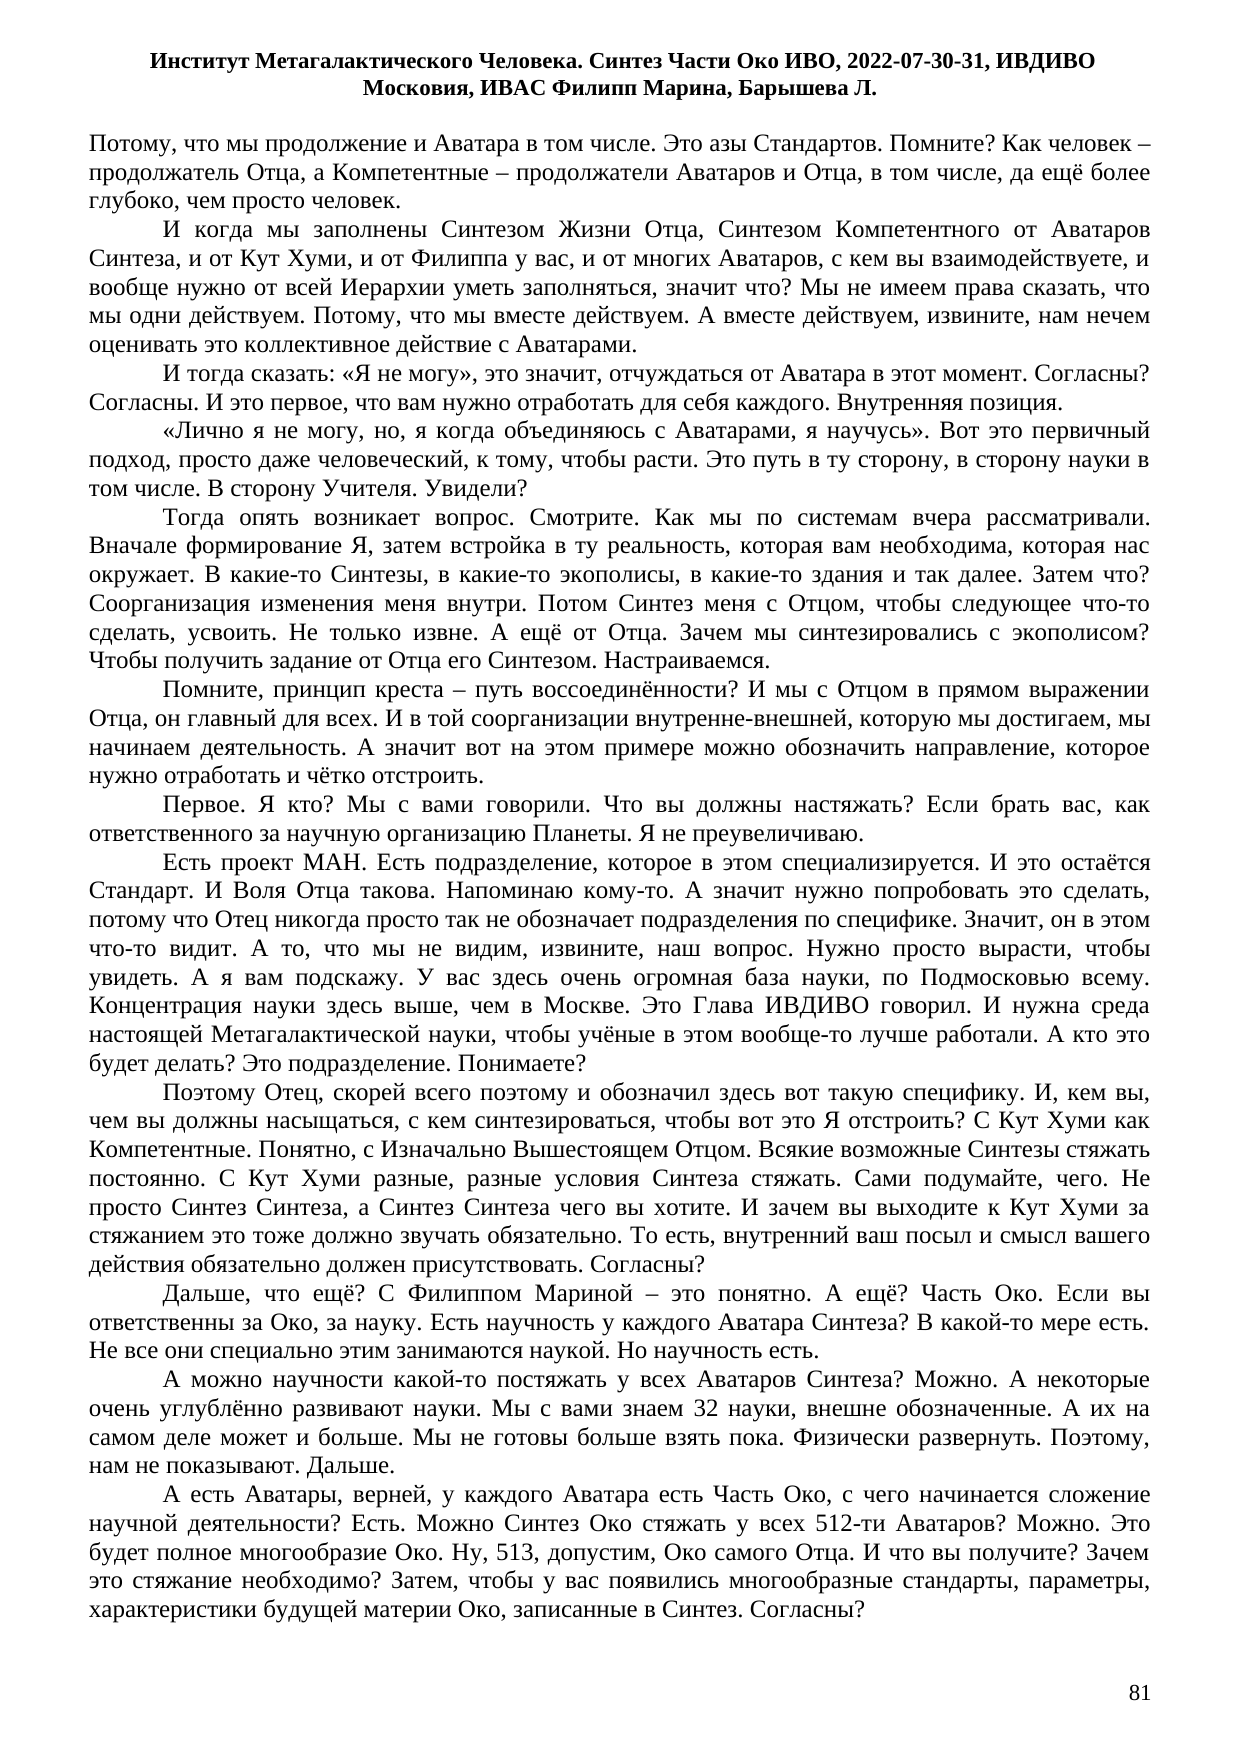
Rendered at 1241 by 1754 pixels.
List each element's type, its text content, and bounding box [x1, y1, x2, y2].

text «Лично я не могу, но, я когда объединяюсь с Аватарами, я научусь». Вот это первичный подход, просто даже человеческий, к тому, чтобы расти. Это путь в ту сторону, в сторону науки в том числе. В сторону Учителя. Увидели? [89, 416, 1152, 502]
text Первое. Я кто? Мы с вами говорили. Что вы должны настяжать? Если брать вас, как ответственного за научную организацию Планеты. Я не преувеличиваю. [89, 789, 1152, 847]
text Тогда опять возникает вопрос. Смотрите. Как мы по системам вчера рассматривали. Вначале формирование Я, затем встройка в ту реальность, которая вам необходима, которая нас окружает. В какие-то Синтезы, в какие-то экополисы, в какие-то здания и так далее. Затем что? Соорганизация изменения меня внутри. Потом Синтез меня с Отцом, чтобы следующее что-то сделать, усвоить. Не только извне. А ещё от Отца. Зачем мы синтезировались с экополисом? Чтобы получить задание от Отца его Синтезом. Настраиваемся. [89, 502, 1152, 674]
text Помните, принцип креста – путь воссоединённости? И мы с Отцом в прямом выражении Отца, он главный для всех. И в той соорганизации внутренне-внешней, которую мы достигаем, мы начинаем деятельность. А значит вот на этом примере можно обозначить направление, которое нужно отработать и чётко отстроить. [89, 674, 1152, 789]
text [89, 128, 1152, 214]
text И тогда сказать: «Я не могу», это значит, отчуждаться от Аватара в этот момент. Согласны? Согласны. И это первое, что вам нужно отработать для себя каждого. Внутренняя позиция. [89, 358, 1152, 416]
text Есть проект МАН. Есть подразделение, которое в этом специализируется. И это остаётся Стандарт. И Воля Отца такова. Напоминаю кому-то. А значит нужно попробовать это сделать, потому что Отец никогда просто так не обозначает подразделения по специфике. Значит, он в этом что-то видит. А то, что мы не видим, извините, наш вопрос. Нужно просто вырасти, чтобы увидеть. А я вам подскажу. У вас здесь очень огромная база науки, по Подмосковью всему. Концентрация науки здесь выше, чем в Москве. Это Глава ИВДИВО говорил. И нужна среда настоящей Метагалактической науки, чтобы учёные в этом вообще-то лучше работали. А кто это будет делать? Это подразделение. Понимаете? [89, 847, 1152, 1077]
text Дальше, что ещё? С Филиппом Мариной – это понятно. А ещё? Часть Око. Если вы ответственны за Око, за науку. Есть научность у каждого Аватара Синтеза? В какой-то мере есть. Не все они специально этим занимаются наукой. Но научность есть. [89, 1278, 1152, 1364]
text Поэтому Отец, скорей всего поэтому и обозначил здесь вот такую специфику. И, кем вы, чем вы должны насыщаться, с кем синтезироваться, чтобы вот это Я отстроить? С Кут Хуми как Компетентные. Понятно, с Изначально Вышестоящем Отцом. Всякие возможные Синтезы стяжать постоянно. С Кут Хуми разные, разные условия Синтеза стяжать. Сами подумайте, чего. Не просто Синтез Синтеза, а Синтез Синтеза чего вы хотите. И зачем вы выходите к Кут Хуми за стяжанием это тоже должно звучать обязательно. То есть, внутренний ваш посыл и смысл вашего действия обязательно должен присутствовать. Согласны? [89, 1077, 1152, 1278]
text А можно научности какой-то постяжать у всех Аватаров Синтеза? Можно. А некоторые очень углублённо развивают науки. Мы с вами знаем 32 науки, внешне обозначенные. А их на самом деле может и больше. Мы не готовы больше взять пока. Физически развернуть. Поэтому, нам не показывают. Дальше. [89, 1364, 1152, 1479]
text А есть Аватары, верней, у каждого Аватара есть Часть Око, с чего начинается сложение научной деятельности? Есть. Можно Синтез Око стяжать у всех 512-ти Аватаров? Можно. Это будет полное многообразие Око. Ну, 513, допустим, Око самого Отца. И что вы получите? Зачем это стяжание необходимо? Затем, чтобы у вас появились многообразные стандарты, параметры, характеристики будущей материи Око, записанные в Синтез. Согласны? [89, 1479, 1152, 1623]
text И когда мы заполнены Синтезом Жизни Отца, Синтезом Компетентного от Аватаров Синтеза, и от Кут Хуми, и от Филиппа у вас, и от многих Аватаров, с кем вы взаимодействуете, и вообще нужно от всей Иерархии уметь заполняться, значит что? Мы не имеем права сказать, что мы одни действуем. Потому, что мы вместе действуем. А вместе действуем, извините, нам нечем оценивать это коллективное действие с Аватарами. [89, 214, 1152, 358]
